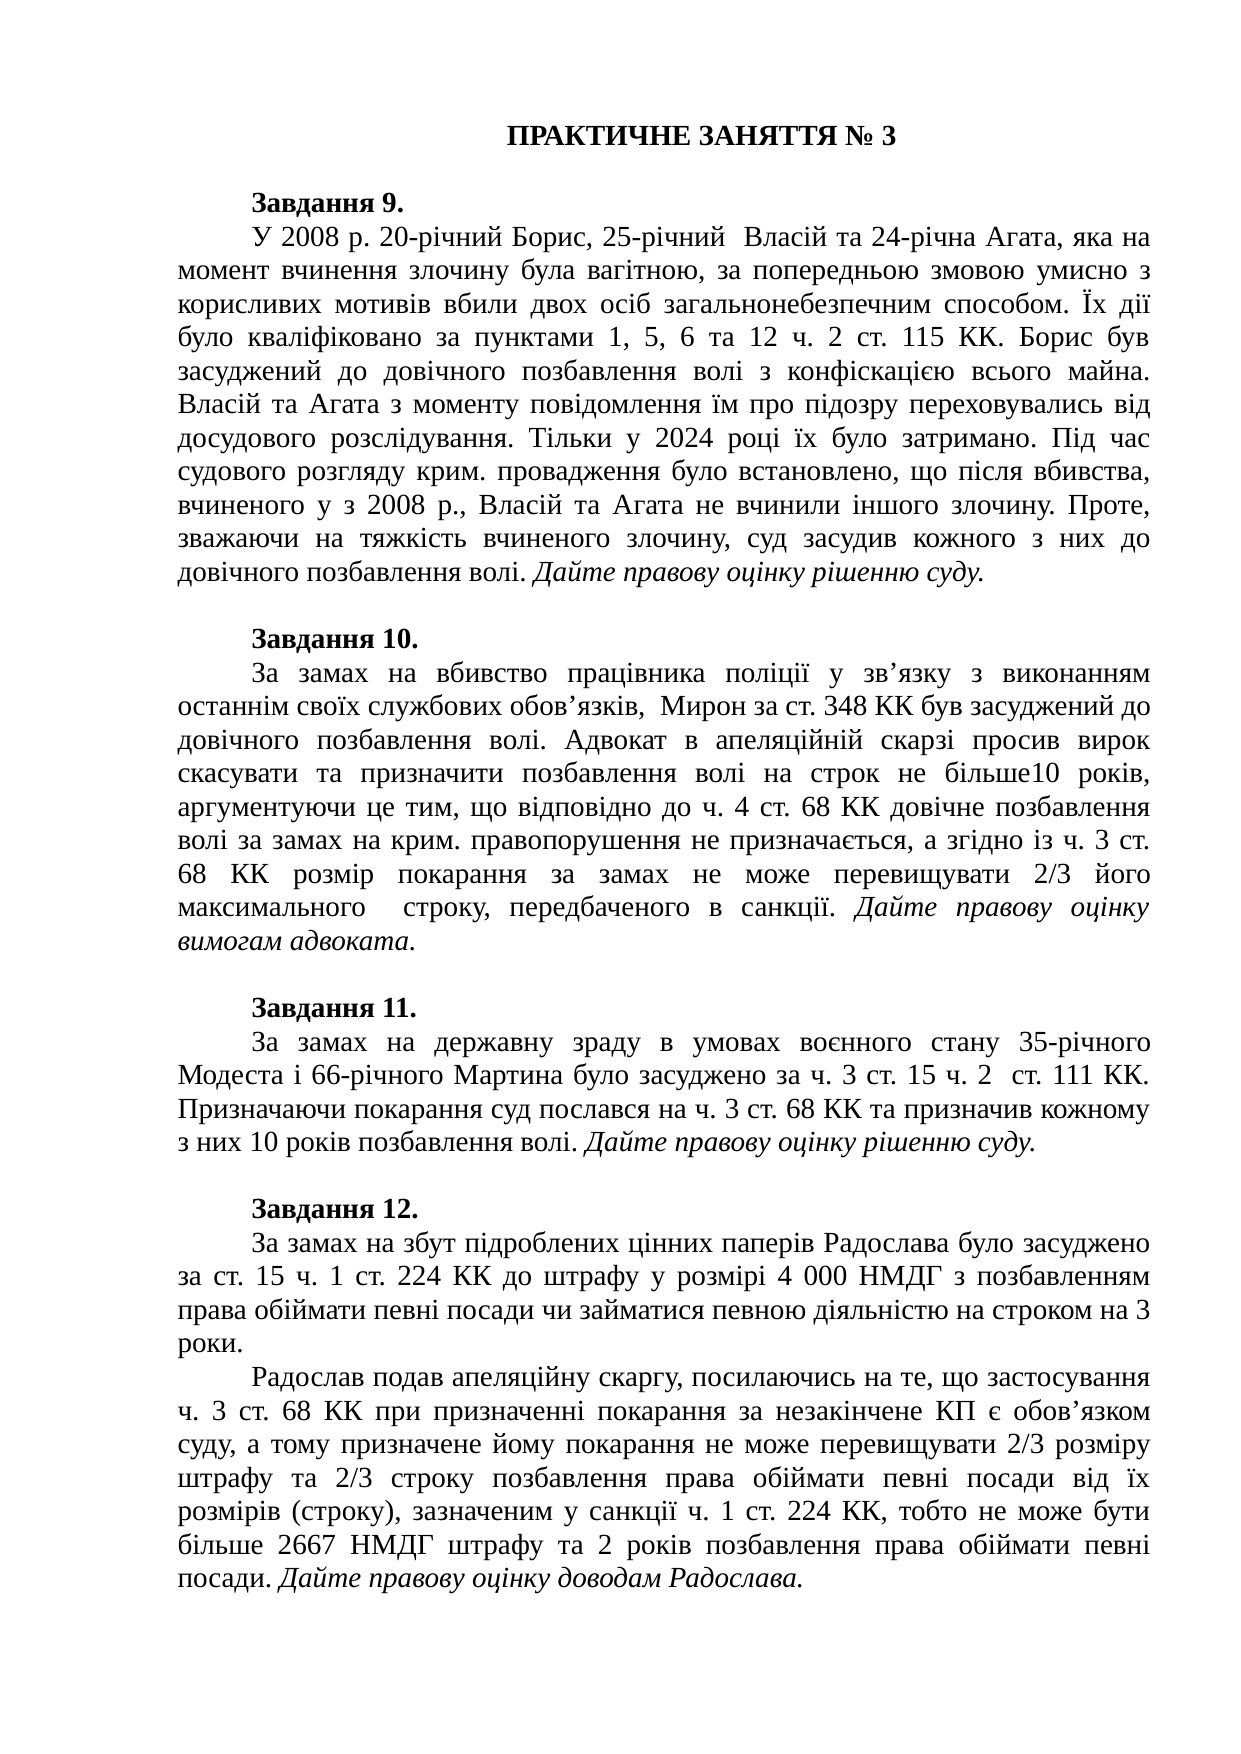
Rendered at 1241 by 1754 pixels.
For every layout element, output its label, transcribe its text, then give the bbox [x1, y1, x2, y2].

text За замах на збут підроблених цінних паперів Радослава було засуджено за ст. 15 ч. 1 ст. 224 КК до штрафу у розмірі 4 000 НМДГ з позбавленням права обіймати певні посади чи займатися певною діяльністю на строком на 3 роки. [177, 1225, 1152, 1359]
text Радослав подав апеляційну скаргу, посилаючись на те, що застосування ч. 3 ст. 68 КК при призначенні покарання за незакінчене КП є обов’язком суду, а тому призначене йому покарання не може перевищувати 2/3 розміру штрафу та 2/3 строку позбавлення права обіймати певні посади від їх розмірів (строку), зазначеним у санкції ч. 1 ст. 224 КК, тобто не може бути більше 2667 НМДГ штрафу та 2 років позбавлення права обіймати певні посади. Дайте правову оцінку доводам Радослава. [177, 1359, 1152, 1594]
text За замах на вбивство працівника поліції у зв’язку з виконанням останнім своїх службових обов’язків, Мирон за ст. 348 КК був засуджений до довічного позбавлення волі. Адвокат в апеляційній скарзі просив вирок скасувати та призначити позбавлення волі на строк не більше10 років, аргументуючи це тим, що відповідно до ч. 4 ст. 68 КК довічне позбавлення волі за замах на крим. правопорушення не призначається, а згідно із ч. 3 ст. 68 КК розмір покарання за замах не може перевищувати 2/3 його максимального строку, передбаченого в санкції. Дайте правову оцінку вимогам адвоката. [177, 655, 1152, 957]
text ПРАКТИЧНЕ ЗАНЯТТЯ № 3 [177, 118, 1152, 152]
text Завдання 12. [177, 1191, 1152, 1225]
text За замах на державну зраду в умовах воєнного стану 35-річного Модеста і 66-річного Мартина було засуджено за ч. 3 ст. 15 ч. 2 ст. 111 КК. Призначаючи покарання суд послався на ч. 3 ст. 68 КК та призначив кожному з них 10 років позбавлення волі. Дайте правову оцінку рішенню суду. [177, 1024, 1152, 1158]
text Завдання 11. [177, 990, 1152, 1024]
text Завдання 9. [177, 185, 1152, 219]
text У 2008 р. 20-річний Борис, 25-річний Власій та 24-річна Агата, яка на момент вчинення злочину була вагітною, за попередньою змовою умисно з корисливих мотивів вбили двох осіб загальнонебезпечним способом. Їх дії було кваліфіковано за пунктами 1, 5, 6 та 12 ч. 2 ст. 115 КК. Борис був засуджений до довічного позбавлення волі з конфіскацією всього майна. Власій та Агата з моменту повідомлення їм про підозру переховувались від досудового розслідування. Тільки у 2024 році їх було затримано. Під час судового розгляду крим. провадження було встановлено, що після вбивства, вчиненого у з 2008 р., Власій та Агата не вчинили іншого злочину. Проте, зважаючи на тяжкість вчиненого злочину, суд засудив кожного з них до довічного позбавлення волі. Дайте правову оцінку рішенню суду. [177, 219, 1152, 588]
text Завдання 10. [177, 621, 1152, 655]
